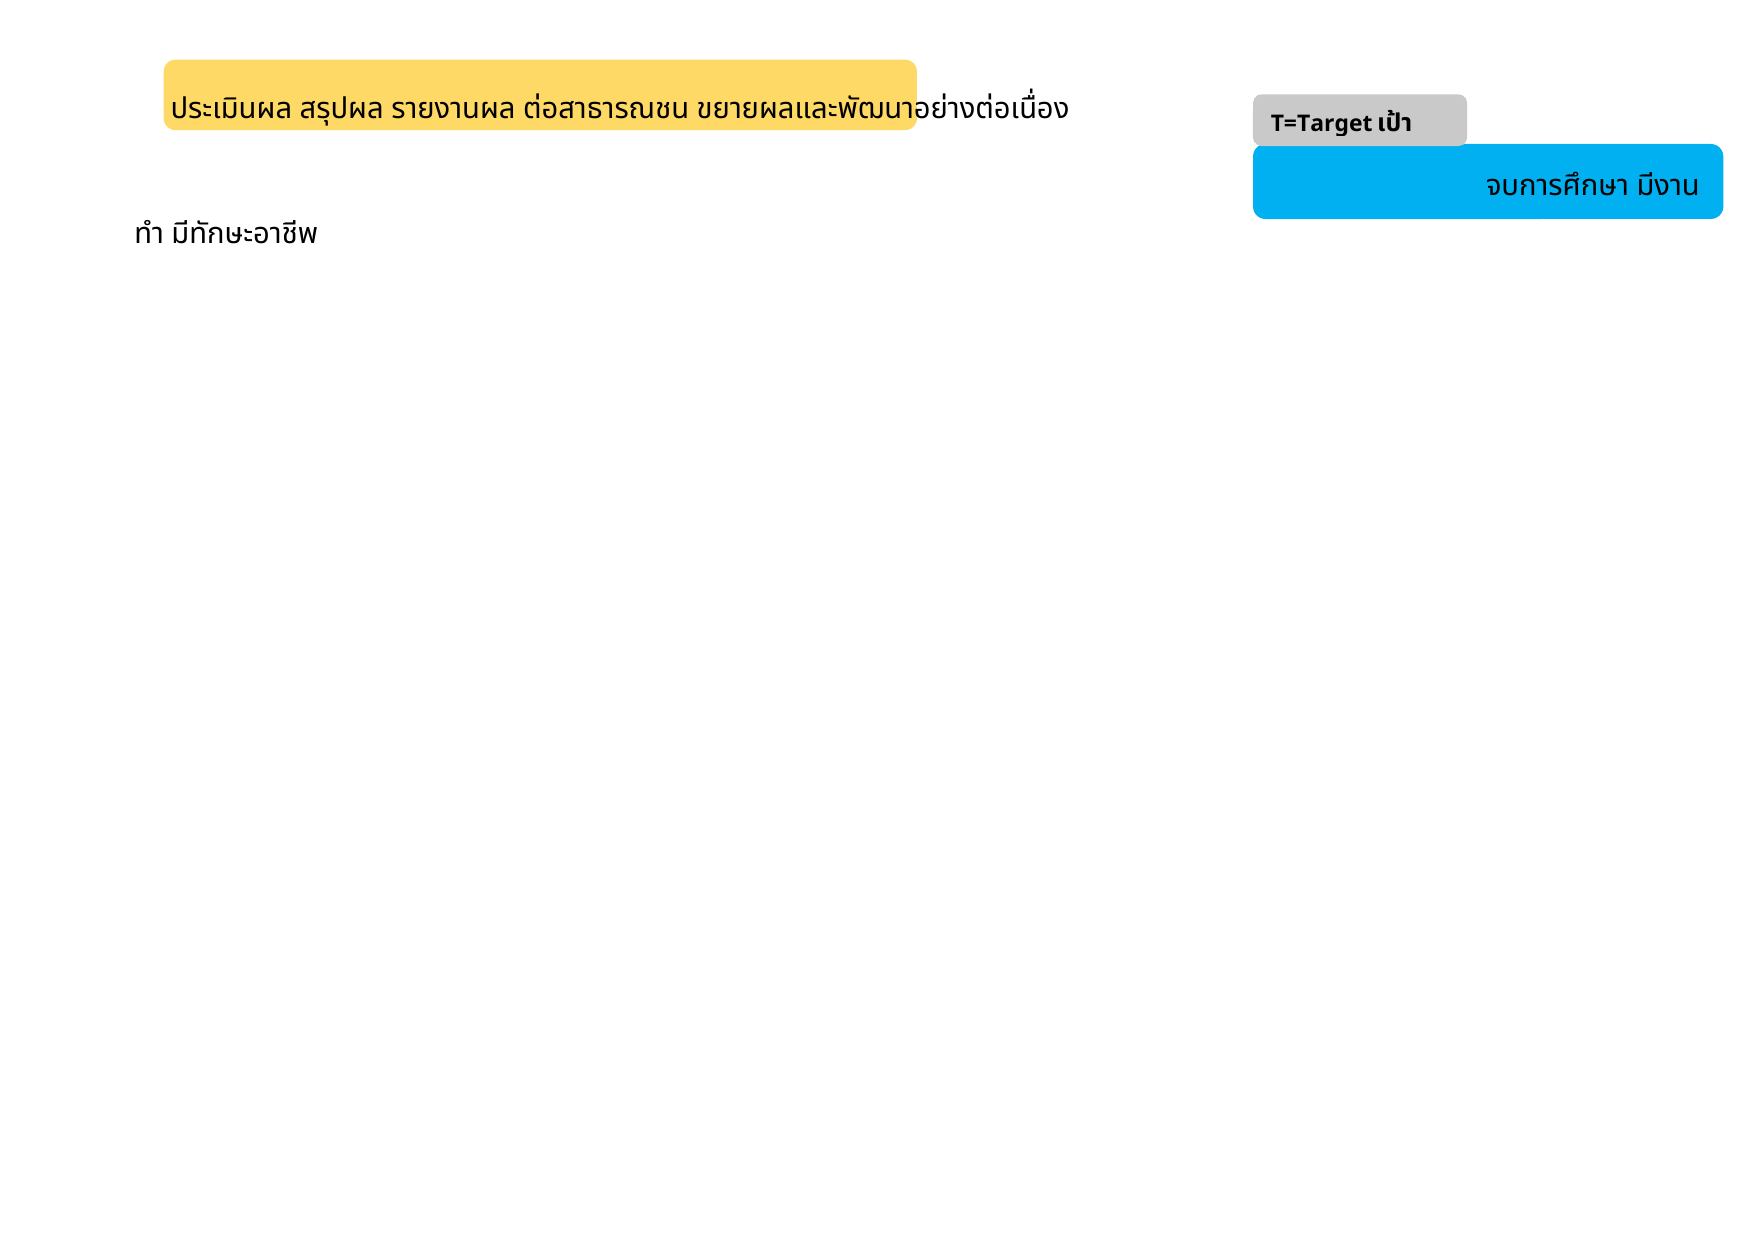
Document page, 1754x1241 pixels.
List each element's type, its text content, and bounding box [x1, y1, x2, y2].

list ประเมินผล สรุปผล รายงานผล ต่อสาธารณชน ขยายผลและพัฒนาอย่างต่อเนื่อง [134, 87, 1728, 131]
list จบการศึกษา มีงานทำ มีทักษะอาชีพ [134, 165, 1728, 256]
